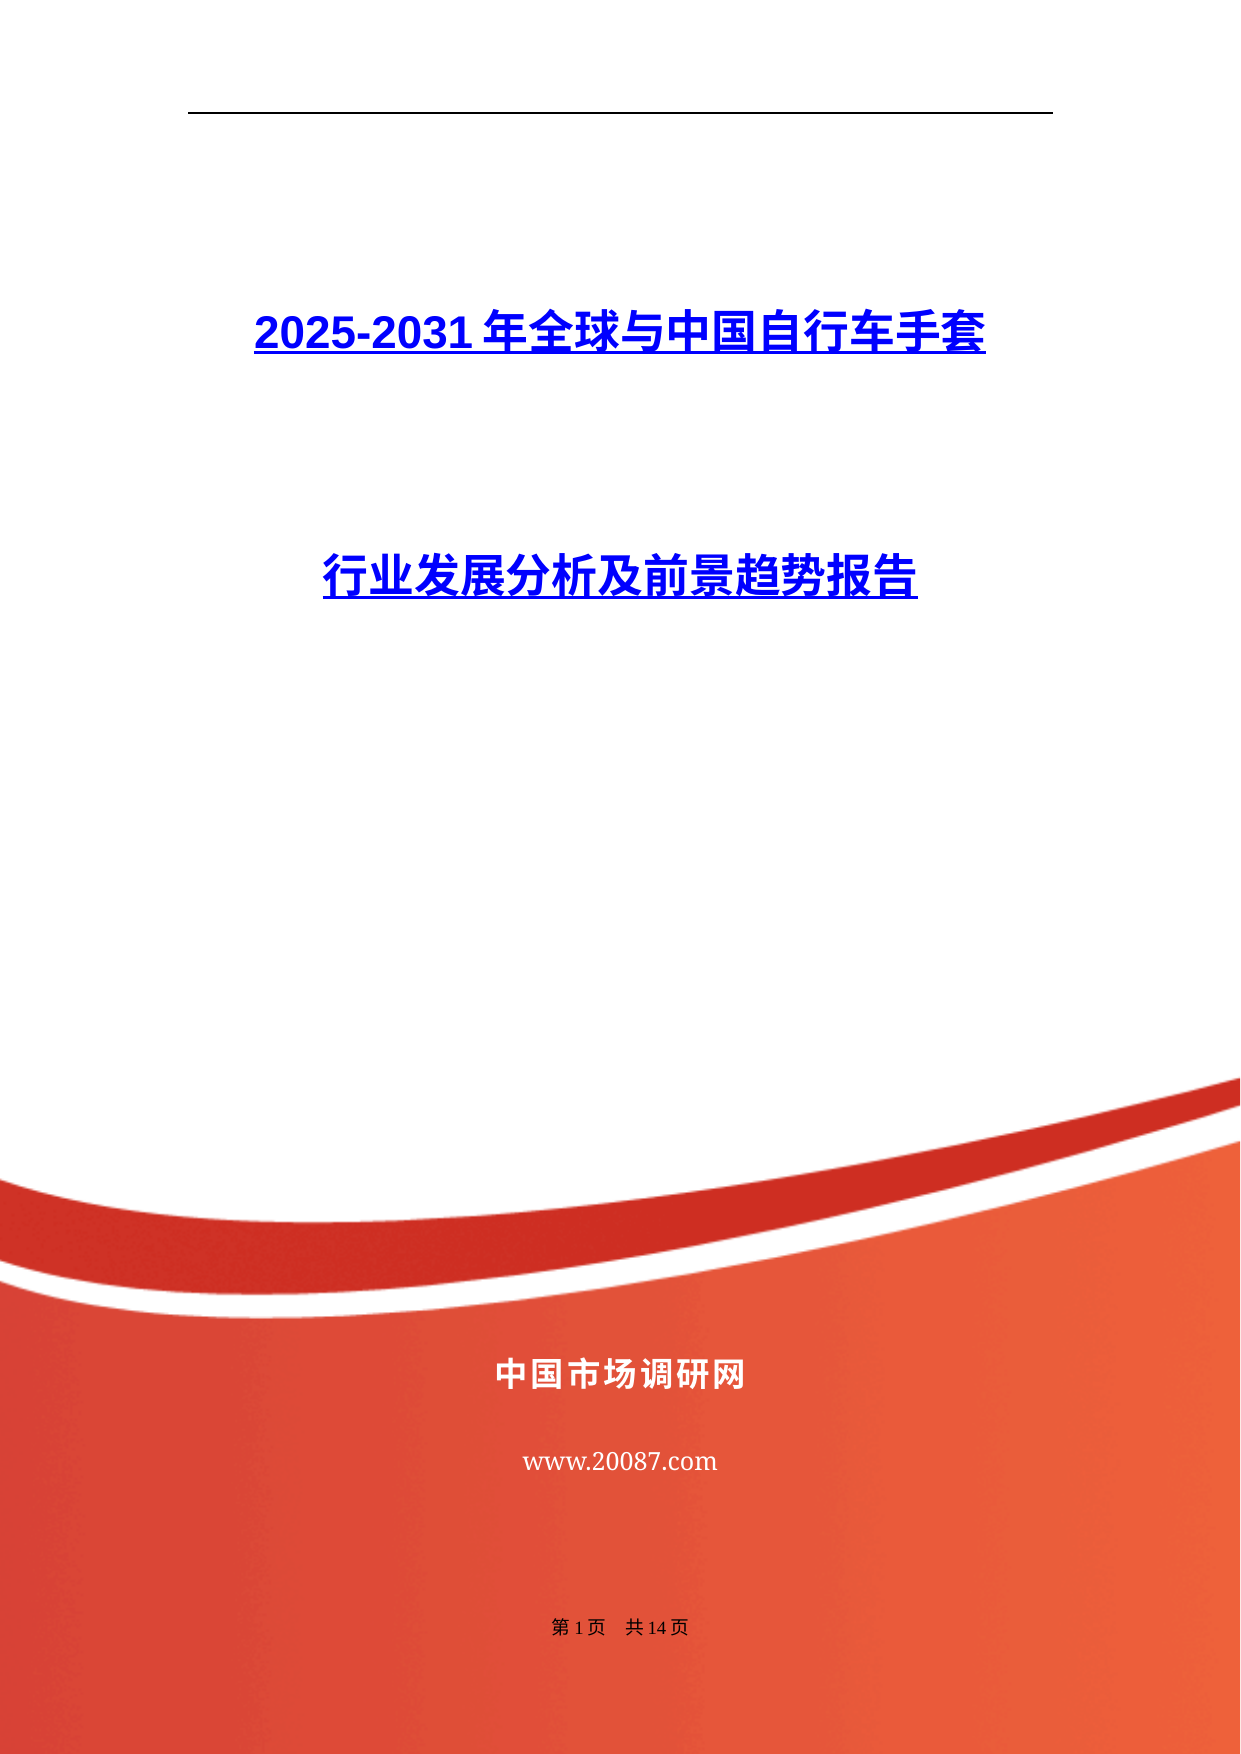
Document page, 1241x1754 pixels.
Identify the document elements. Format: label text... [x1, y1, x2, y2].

table_header 2025-2031年全球与中国自行车手套行业发展分析及前景趋势报告 [188, 207, 1053, 773]
picture [0, 1006, 1241, 1754]
subtitle 中国市场调研网 [187, 1339, 1053, 1404]
text www.20087.com [187, 1428, 1053, 1493]
